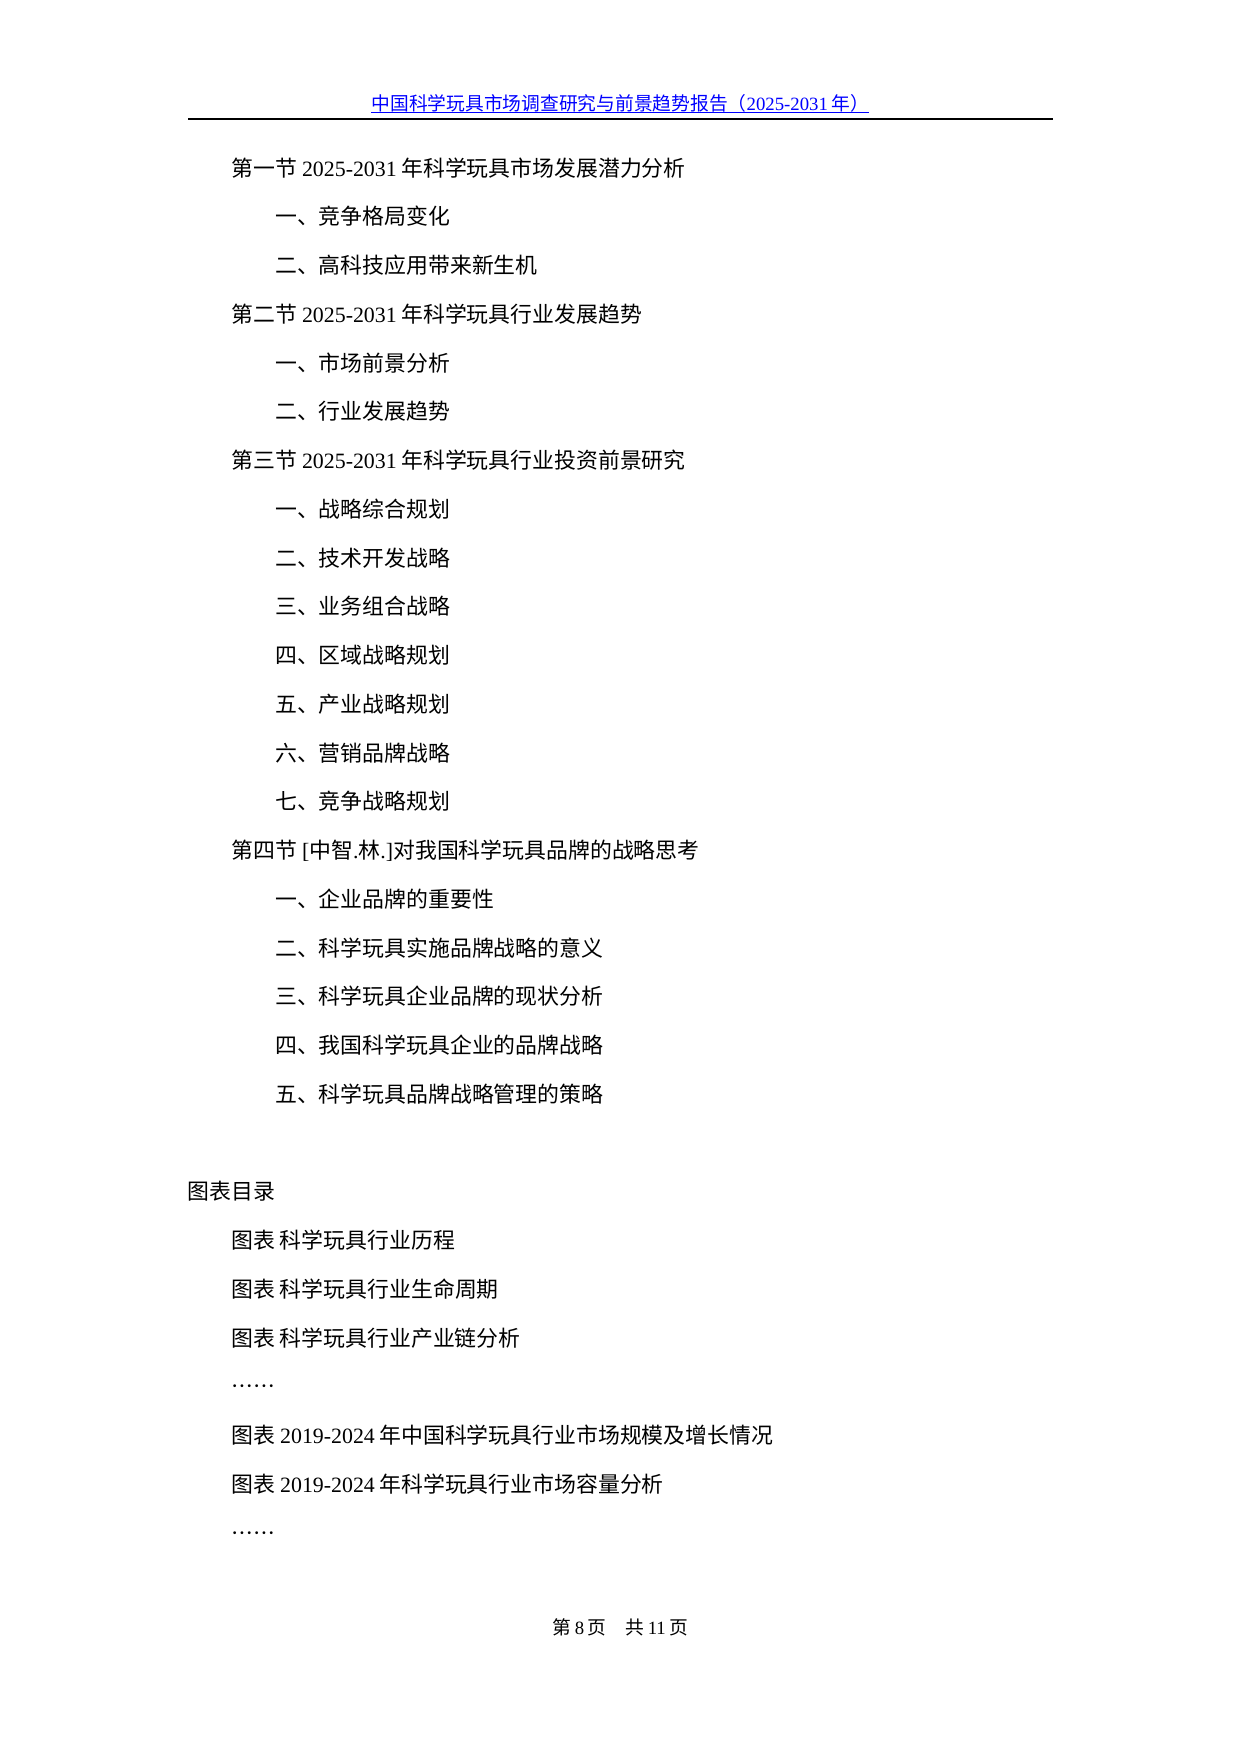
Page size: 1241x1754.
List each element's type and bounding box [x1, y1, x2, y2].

text [187, 150, 1053, 1548]
